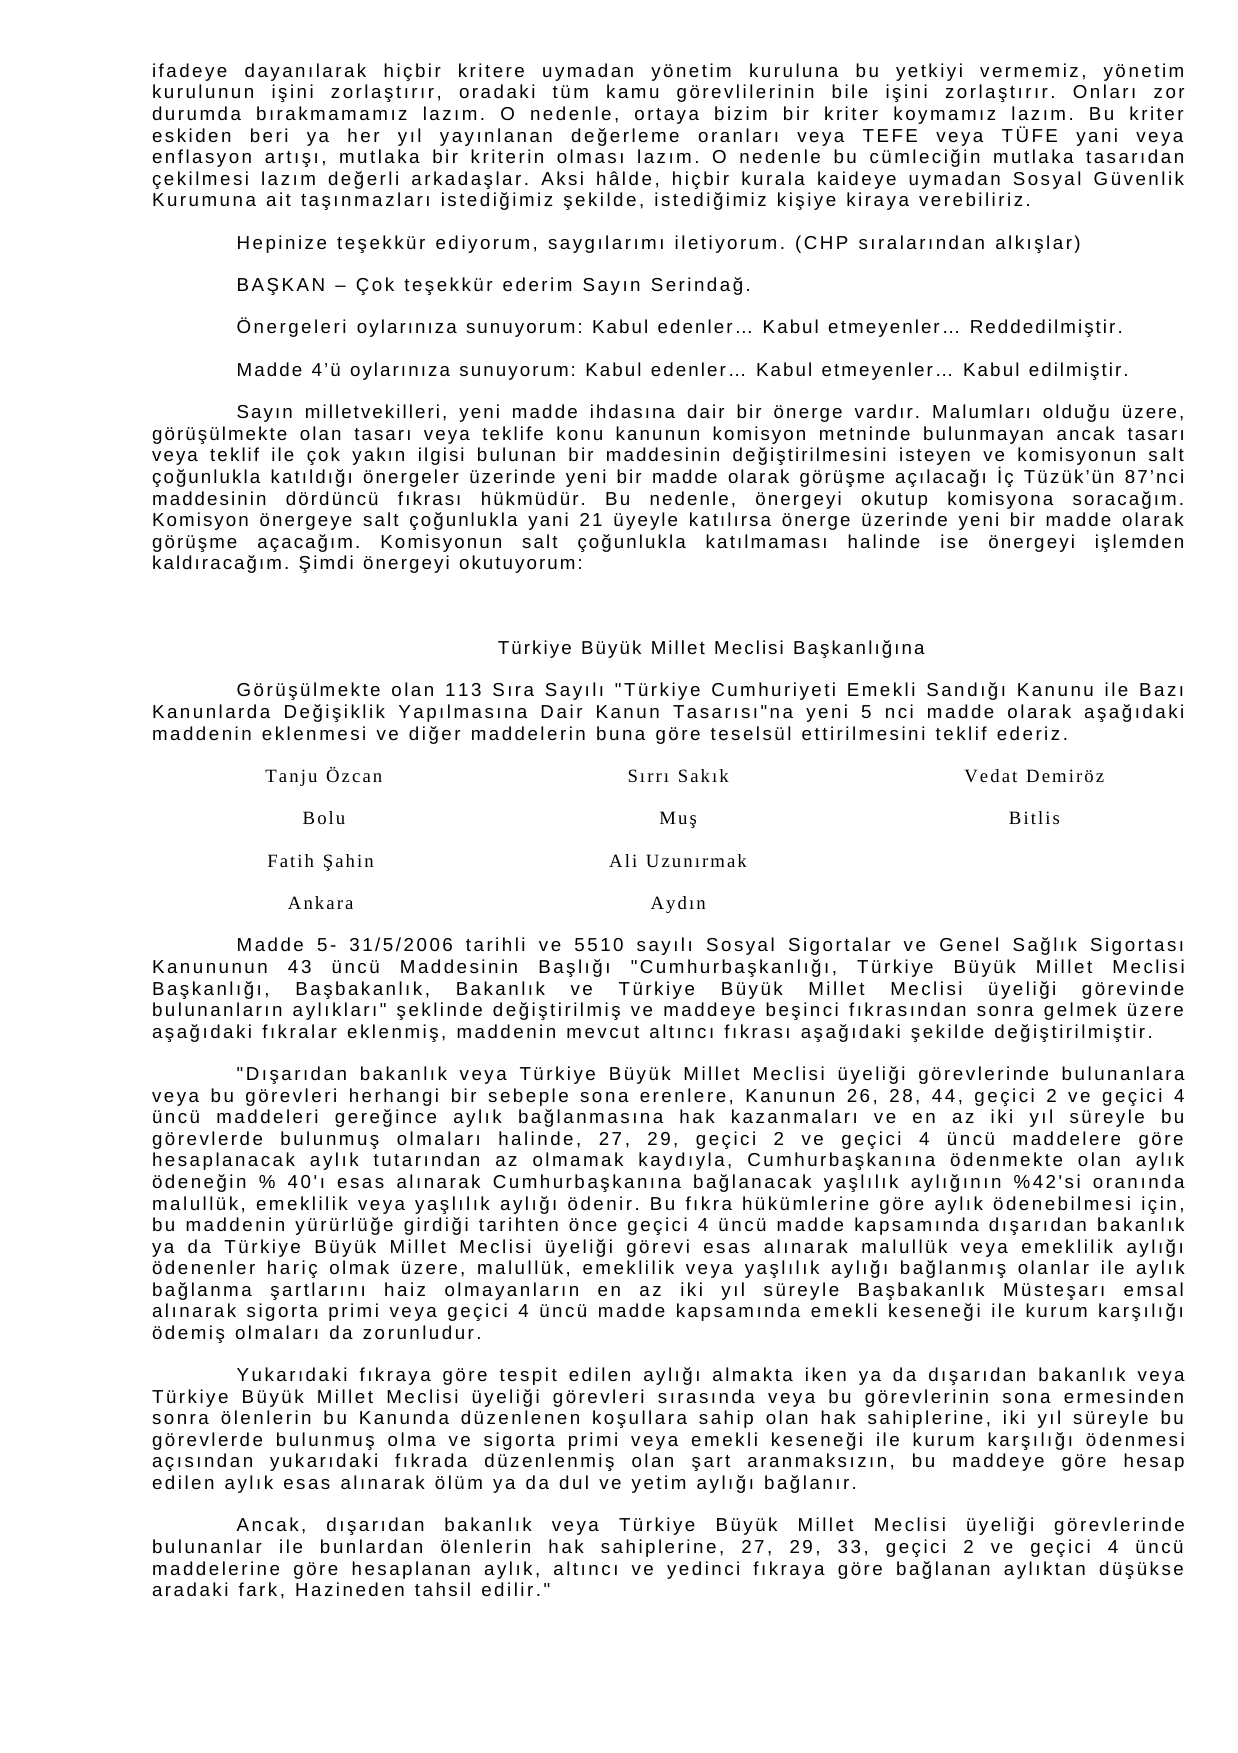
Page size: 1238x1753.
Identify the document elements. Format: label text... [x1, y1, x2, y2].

text Görüşülmekte olan 113 Sıra Sayılı "Türkiye Cumhuriyeti Emekli Sandığı Kanunu ile Bazı Kanunlarda Değişiklik Yapılmasına Dair Kanun Tasarısı"na yeni 5 nci madde olarak aşağıdaki maddenin eklenmesi ve diğer maddelerin buna göre teselsül ettirilmesini teklif ederiz. [152, 679, 1186, 744]
text Önergeleri oylarınıza sunuyorum: Kabul edenler… Kabul etmeyenler… Reddedilmiştir. [152, 316, 1186, 338]
text Sayın milletvekilleri, yeni madde ihdasına dair bir önerge vardır. Malumları olduğu üzere, görüşülmekte olan tasarı veya teklife konu kanunun komisyon metninde bulunmayan ancak tasarı veya teklif ile çok yakın ilgisi bulunan bir maddesinin değiştirilmesini isteyen ve komisyonun salt çoğunlukla katıldığı önergeler üzerinde yeni bir madde olarak görüşme açılacağı İç Tüzük’ün 87’nci maddesinin dördüncü fıkrası hükmüdür. Bu nedenle, önergeyi okutup komisyona soracağım. Komisyon önergeye salt çoğunlukla yani 21 üyeyle katılırsa önerge üzerinde yeni bir madde olarak görüşme açacağım. Komisyonun salt çoğunlukla katılmaması halinde ise önergeyi işlemden kaldıracağım. Şimdi önergeyi okutuyorum: [152, 401, 1186, 573]
text Fatih Şahin Ali Uzunırmak [152, 849, 1186, 871]
text "Dışarıdan bakanlık veya Türkiye Büyük Millet Meclisi üyeliği görevlerinde bulunanlara veya bu görevleri herhangi bir sebeple sona erenlere, Kanunun 26, 28, 44, geçici 2 ve geçici 4 üncü maddeleri gereğince aylık bağlanmasına hak kazanmaları ve en az iki yıl süreyle bu görevlerde bulunmuş olmaları halinde, 27, 29, geçici 2 ve geçici 4 üncü maddelere göre hesaplanacak aylık tutarından az olmamak kaydıyla, Cumhurbaşkanına ödenmekte olan aylık ödeneğin % 40'ı esas alınarak Cumhurbaşkanına bağlanacak yaşlılık aylığının %42'si oranında malullük, emeklilik veya yaşlılık aylığı ödenir. Bu fıkra hükümlerine göre aylık ödenebilmesi için, bu maddenin yürürlüğe girdiği tarihten önce geçici 4 üncü madde kapsamında dışarıdan bakanlık ya da Türkiye Büyük Millet Meclisi üyeliği görevi esas alınarak malullük veya emeklilik aylığı ödenenler hariç olmak üzere, malullük, emeklilik veya yaşlılık aylığı bağlanmış olanlar ile aylık bağlanma şartlarını haiz olmayanların en az iki yıl süreyle Başbakanlık Müsteşarı emsal alınarak sigorta primi veya geçici 4 üncü madde kapsamında emekli keseneği ile kurum karşılığı ödemiş olmaları da zorunludur. [152, 1063, 1186, 1343]
text Ancak, dışarıdan bakanlık veya Türkiye Büyük Millet Meclisi üyeliği görevlerinde bulunanlar ile bunlardan ölenlerin hak sahiplerine, 27, 29, 33, geçici 2 ve geçici 4 üncü maddelerine göre hesaplanan aylık, altıncı ve yedinci fıkraya göre bağlanan aylıktan düşükse aradaki fark, Hazineden tahsil edilir." [152, 1514, 1186, 1601]
text BAŞKAN – Çok teşekkür ederim Sayın Serindağ. [152, 274, 1186, 295]
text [152, 60, 1186, 211]
text Madde 4’ü oylarınıza sunuyorum: Kabul edenler… Kabul etmeyenler… Kabul edilmiştir. [152, 359, 1186, 380]
text Yukarıdaki fıkraya göre tespit edilen aylığı almakta iken ya da dışarıdan bakanlık veya Türkiye Büyük Millet Meclisi üyeliği görevleri sırasında veya bu görevlerinin sona ermesinden sonra ölenlerin bu Kanunda düzenlenen koşullara sahip olan hak sahiplerine, iki yıl süreyle bu görevlerde bulunmuş olma ve sigorta primi veya emekli keseneği ile kurum karşılığı ödenmesi açısından yukarıdaki fıkrada düzenlenmiş olan şart aranmaksızın, bu maddeye göre hesap edilen aylık esas alınarak ölüm ya da dul ve yetim aylığı bağlanır. [152, 1364, 1186, 1493]
text Hepinize teşekkür ediyorum, saygılarımı iletiyorum. (CHP sıralarından alkışlar) [152, 231, 1186, 253]
text Ankara Aydın [152, 892, 1186, 913]
text Tanju Özcan Sırrı Sakık Vedat Demiröz [152, 765, 1186, 786]
text Madde 5- 31/5/2006 tarihli ve 5510 sayılı Sosyal Sigortalar ve Genel Sağlık Sigortası Kanununun 43 üncü Maddesinin Başlığı "Cumhurbaşkanlığı, Türkiye Büyük Millet Meclisi Başkanlığı, Başbakanlık, Bakanlık ve Türkiye Büyük Millet Meclisi üyeliği görevinde bulunanların aylıkları" şeklinde değiştirilmiş ve maddeye beşinci fıkrasından sonra gelmek üzere aşağıdaki fıkralar eklenmiş, maddenin mevcut altıncı fıkrası aşağıdaki şekilde değiştirilmiştir. [152, 934, 1186, 1042]
text Türkiye Büyük Millet Meclisi Başkanlığına [152, 637, 1186, 658]
text Bolu Muş Bitlis [152, 807, 1186, 829]
